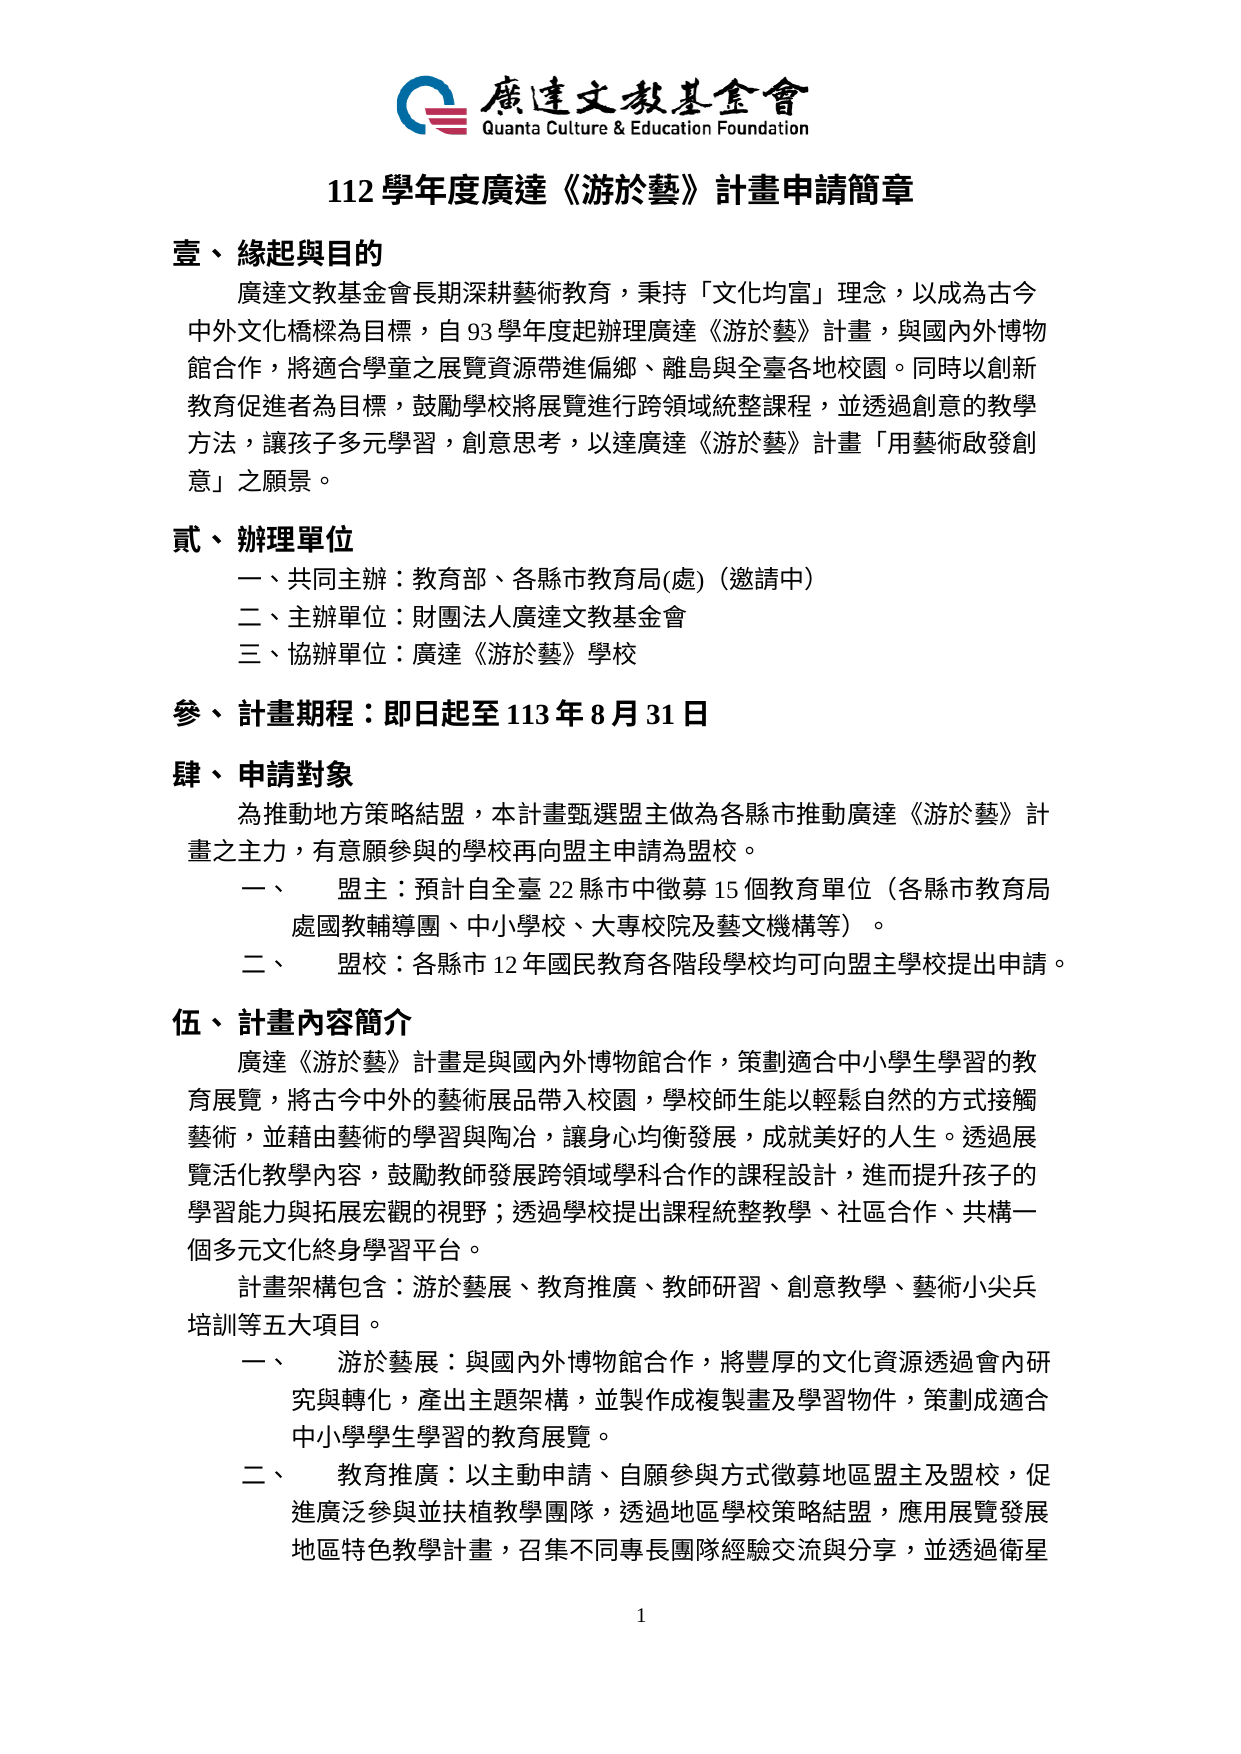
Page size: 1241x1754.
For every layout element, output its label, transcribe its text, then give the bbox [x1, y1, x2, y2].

text 計畫內容簡介 [173, 1000, 1053, 1042]
picture [396, 75, 420, 98]
picture [407, 75, 809, 135]
text 二、主辦單位：財團法人廣達文教基金會 [187, 597, 1053, 634]
text 一、共同主辦：教育部、各縣市教育局(處)（邀請中） [187, 559, 1053, 597]
picture [396, 112, 418, 135]
text 廣達文教基金會長期深耕藝術教育，秉持「文化均富」理念，以成為古今中外文化橋樑為目標，自93學年度起辦理廣達《游於藝》計畫，與國內外博物館合作，將適合學童之展覽資源帶進偏鄉、離島與全臺各地校園。同時以創新教育促進者為目標，鼓勵學校將展覽進行跨領域統整課程，並透過創意的教學方法，讓孩子多元學習，創意思考，以達廣達《游於藝》計畫「用藝術啟發創意」之願景。 [187, 273, 1053, 498]
text 辦理單位 [173, 517, 1053, 559]
list 盟主：預計自全臺22縣市中徵募15個教育單位（各縣市教育局處國教輔導團、中小學校、大專校院及藝文機構等）。 [241, 869, 1053, 944]
text 緣起與目的 [173, 231, 1053, 273]
list 游於藝展：與國內外博物館合作，將豐厚的文化資源透過會內研究與轉化，產出主題架構，並製作成複製畫及學習物件，策劃成適合中小學學生學習的教育展覽。 [241, 1342, 1053, 1455]
text 112學年度廣達《游於藝》計畫申請簡章 [187, 164, 1053, 212]
text 為推動地方策略結盟，本計畫甄選盟主做為各縣市推動廣達《游於藝》計畫之主力，有意願參與的學校再向盟主申請為盟校。 [187, 794, 1053, 869]
text 計畫期程：即日起至113年8月31日 [173, 690, 1053, 733]
text 廣達《游於藝》計畫是與國內外博物館合作，策劃適合中小學生學習的教育展覽，將古今中外的藝術展品帶入校園，學校師生能以輕鬆自然的方式接觸藝術，並藉由藝術的學習與陶冶，讓身心均衡發展，成就美好的人生。透過展覽活化教學內容，鼓勵教師發展跨領域學科合作的課程設計，進而提升孩子的學習能力與拓展宏觀的視野；透過學校提出課程統整教學、社區合作、共構一個多元文化終身學習平台。 [187, 1042, 1053, 1267]
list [241, 1455, 1053, 1567]
text 申請對象 [173, 751, 1053, 794]
text 三、協辦單位：廣達《游於藝》學校 [187, 634, 1053, 672]
list 盟校：各縣市12年國民教育各階段學校均可向盟主學校提出申請。 [241, 944, 1053, 981]
text 計畫架構包含：游於藝展、教育推廣、教師研習、創意教學、藝術小尖兵培訓等五大項目。 [187, 1267, 1053, 1342]
